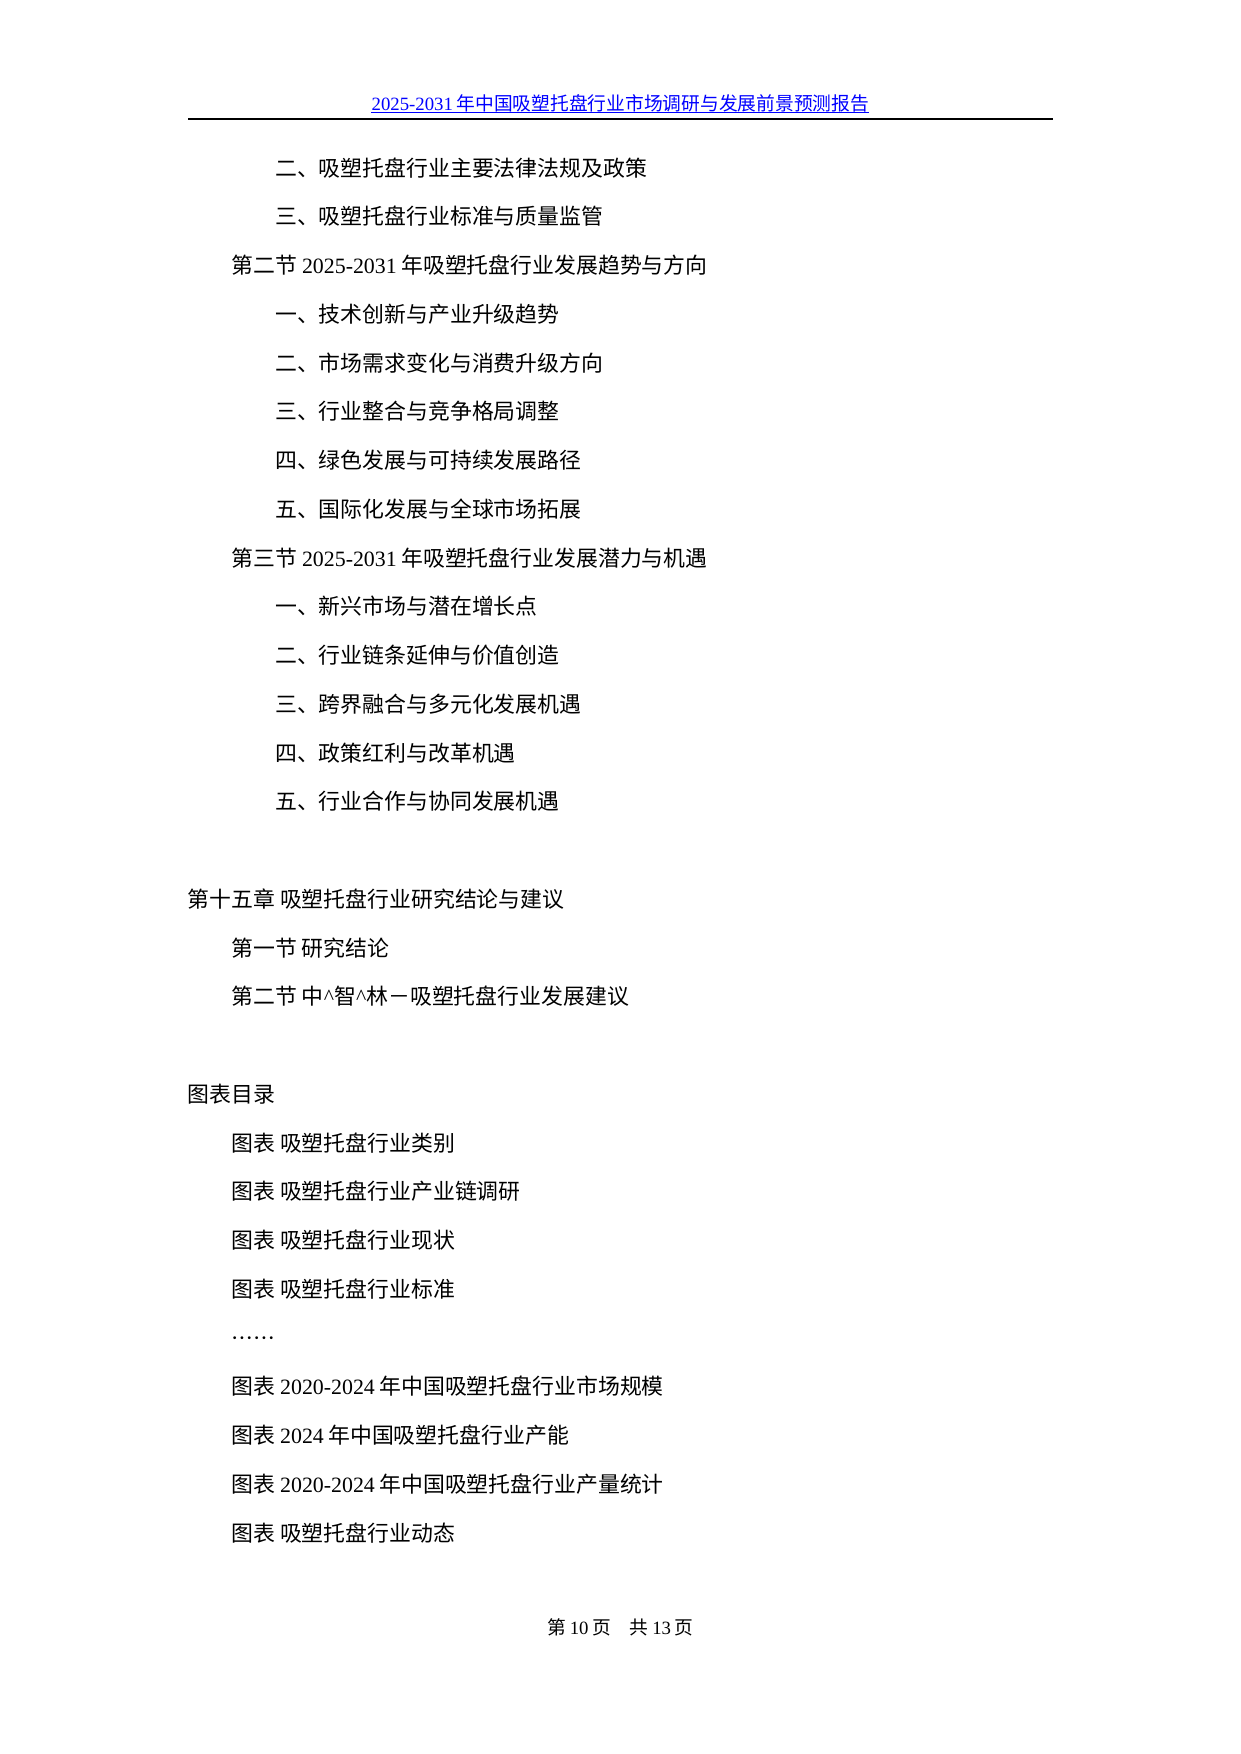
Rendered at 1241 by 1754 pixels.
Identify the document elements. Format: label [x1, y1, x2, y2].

text [187, 150, 1053, 1548]
